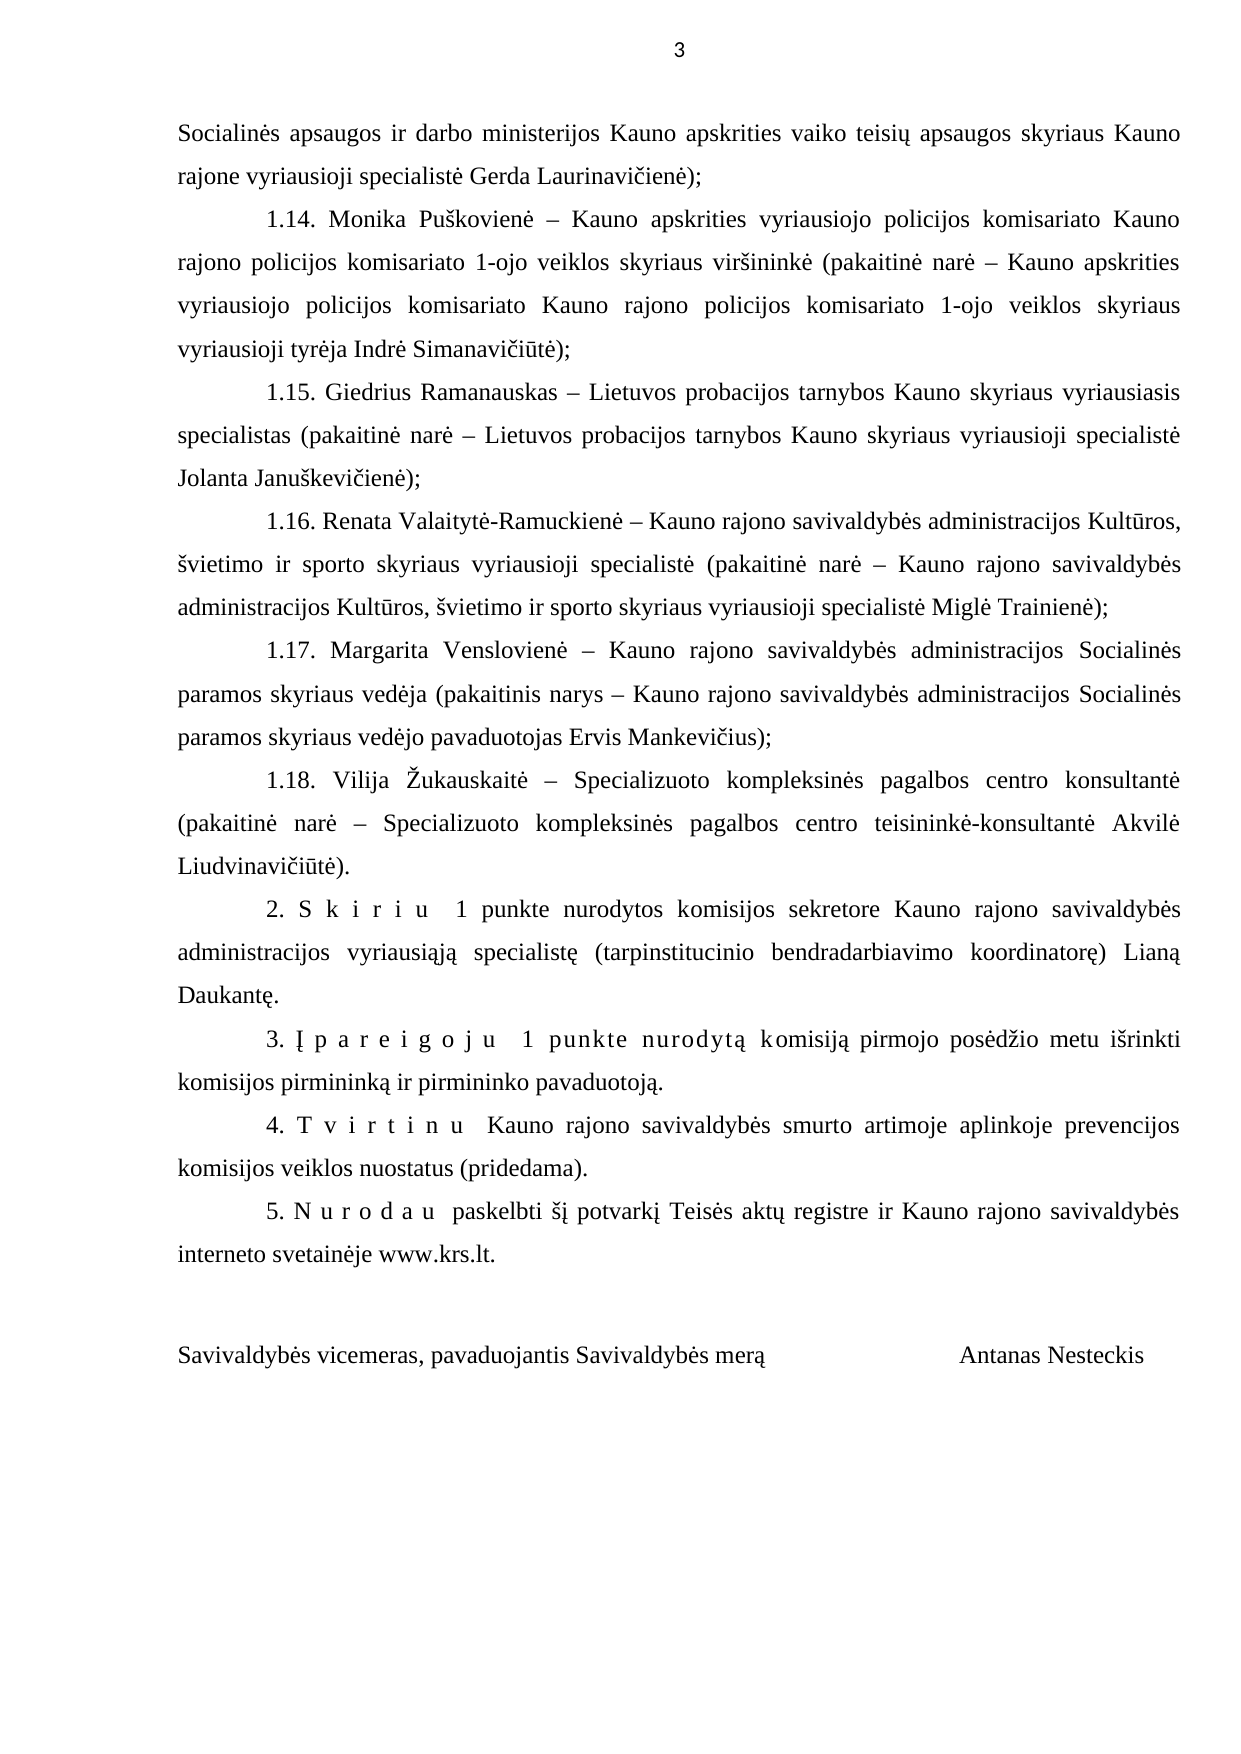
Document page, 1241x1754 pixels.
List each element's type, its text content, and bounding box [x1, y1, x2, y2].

text Savivaldybės vicemeras, pavaduojantis Savivaldybės merą Antanas Nesteckis [177, 1340, 1181, 1369]
text 3. Į p a r e i g o j u 1 punkte nurodytą komisiją pirmojo posėdžio metu išrinkti komisijos pirmininką ir pirmininko pavaduotoją. [177, 1024, 1181, 1096]
text 2. S k i r i u 1 punkte nurodytos komisijos sekretore Kauno rajono savivaldybės administracijos vyriausiąją specialistę (tarpinstitucinio bendradarbiavimo koordinatorę) Lianą Daukantę. [177, 894, 1181, 1009]
text 1.16. Renata Valaitytė-Ramuckienė – Kauno rajono savivaldybės administracijos Kultūros, švietimo ir sporto skyriaus vyriausioji specialistė (pakaitinė narė – Kauno rajono savivaldybės administracijos Kultūros, švietimo ir sporto skyriaus vyriausioji specialistė Miglė Trainienė); [177, 506, 1181, 621]
text 1.14. Monika Puškovienė – Kauno apskrities vyriausiojo policijos komisariato Kauno rajono policijos komisariato 1-ojo veiklos skyriaus viršininkė (pakaitinė narė – Kauno apskrities vyriausiojo policijos komisariato Kauno rajono policijos komisariato 1-ojo veiklos skyriaus vyriausioji tyrėja Indrė Simanavičiūtė); [177, 204, 1181, 362]
text 1.17. Margarita Venslovienė – Kauno rajono savivaldybės administracijos Socialinės paramos skyriaus vedėja (pakaitinis narys – Kauno rajono savivaldybės administracijos Socialinės paramos skyriaus vedėjo pavaduotojas Ervis Mankevičius); [177, 636, 1181, 751]
text 1.15. Giedrius Ramanauskas – Lietuvos probacijos tarnybos Kauno skyriaus vyriausiasis specialistas (pakaitinė narė – Lietuvos probacijos tarnybos Kauno skyriaus vyriausioji specialistė Jolanta Januškevičienė); [177, 377, 1181, 492]
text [177, 118, 1181, 190]
text 1.18. Vilija Žukauskaitė – Specializuoto kompleksinės pagalbos centro konsultantė (pakaitinė narė – Specializuoto kompleksinės pagalbos centro teisininkė-konsultantė Akvilė Liudvinavičiūtė). [177, 765, 1181, 880]
text 4. T v i r t i n u Kauno rajono savivaldybės smurto artimoje aplinkoje prevencijos komisijos veiklos nuostatus (pridedama). [177, 1110, 1181, 1182]
text 5. N u r o d a u paskelbti šį potvarkį Teisės aktų registre ir Kauno rajono savivaldybės interneto svetainėje www.krs.lt. [177, 1196, 1181, 1268]
